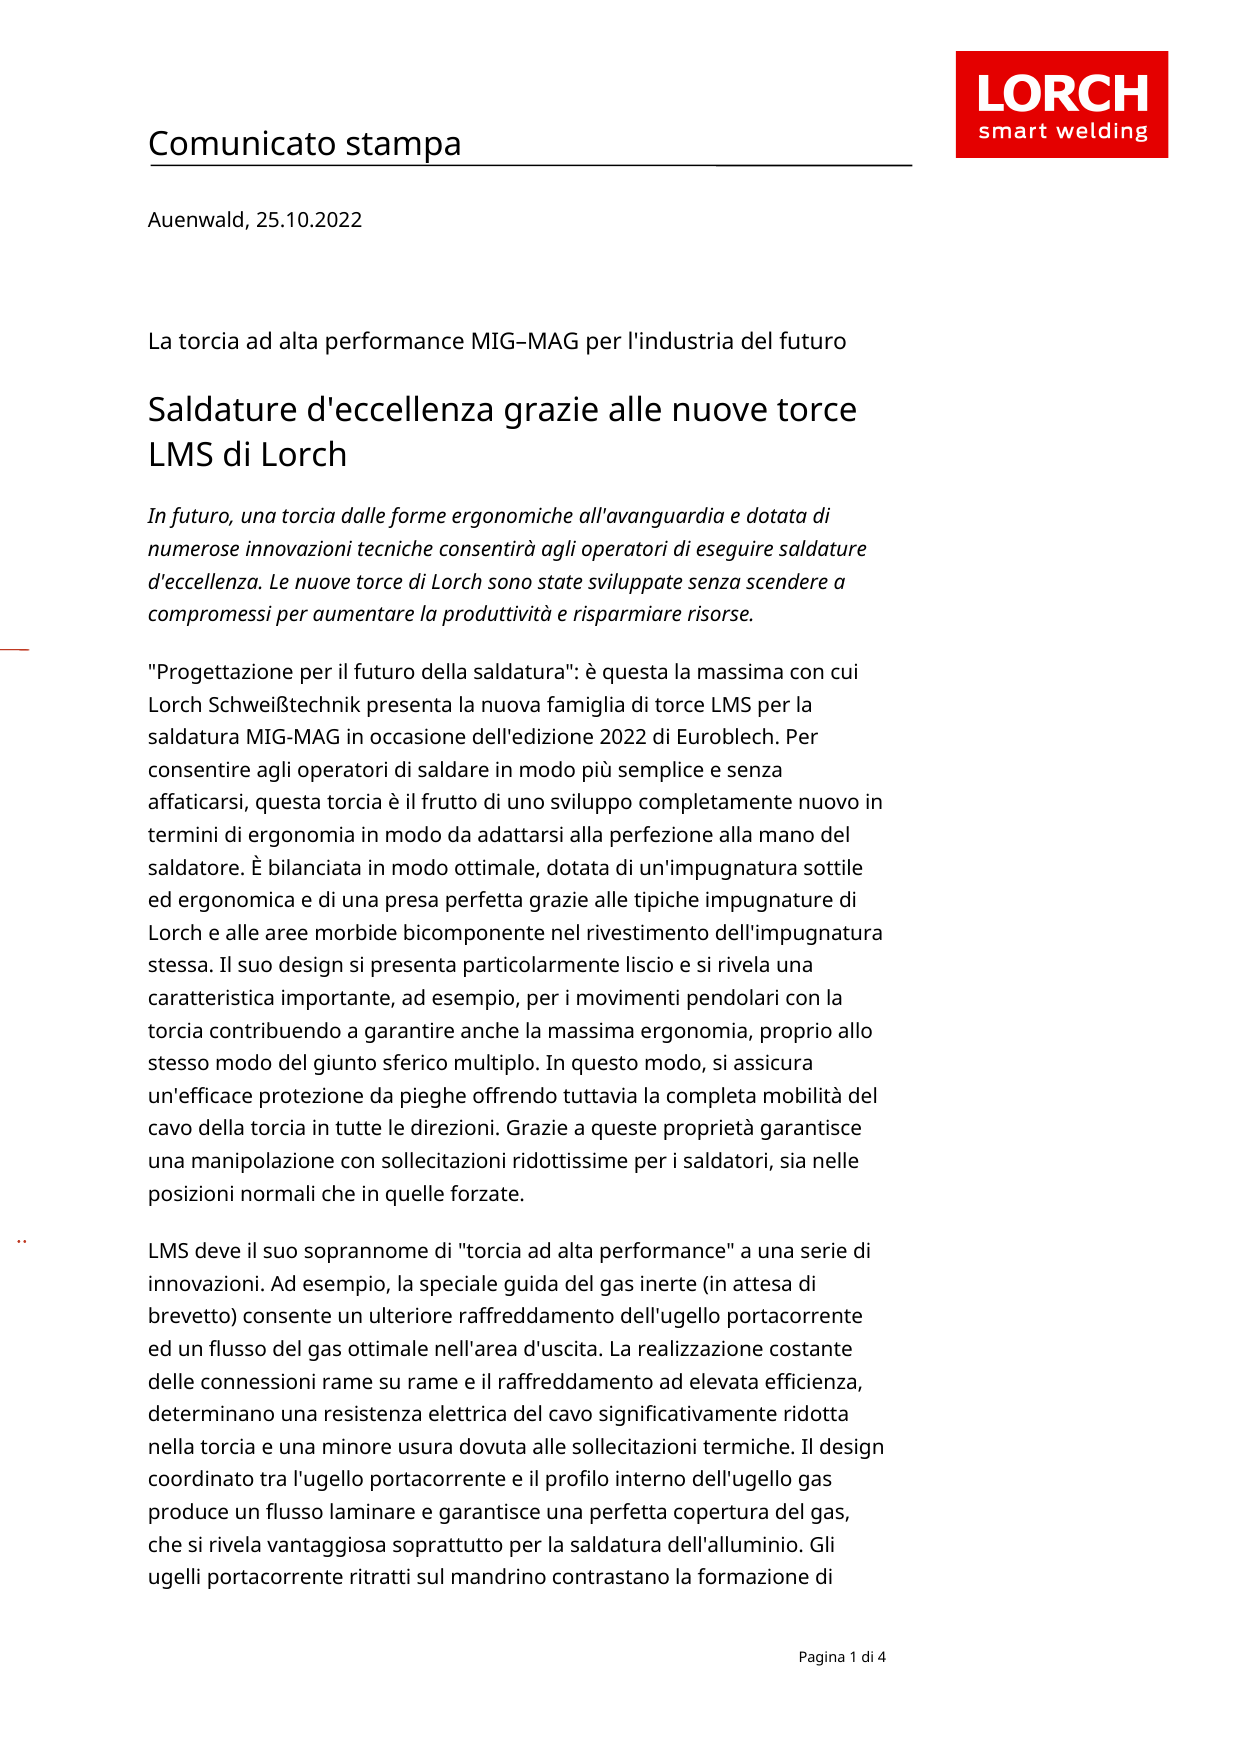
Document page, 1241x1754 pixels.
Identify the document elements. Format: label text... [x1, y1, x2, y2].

text "Progettazione per il futuro della saldatura": è questa la massima con cui Lorch Schweißtechnik presenta la nuova famiglia di torce LMS per la saldatura MIG-MAG in occasione dell'edizione 2022 di Euroblech. Per consentire agli operatori di saldare in modo più semplice e senza affaticarsi, questa torcia è il frutto di uno sviluppo completamente nuovo in termini di ergonomia in modo da adattarsi alla perfezione alla mano del saldatore. È bilanciata in modo ottimale, dotata di un'impugnatura sottile ed ergonomica e di una presa perfetta grazie alle tipiche impugnature di Lorch e alle aree morbide bicomponente nel rivestimento dell'impugnatura stessa. Il suo design si presenta particolarmente liscio e si rivela una caratteristica importante, ad esempio, per i movimenti pendolari con la torcia contribuendo a garantire anche la massima ergonomia, proprio allo stesso modo del giunto sferico multiplo. In questo modo, si assicura un'efficace protezione da pieghe offrendo tuttavia la completa mobilità del cavo della torcia in tutte le direzioni. Grazie a queste proprietà garantisce una manipolazione con sollecitazioni ridottissime per i saldatori, sia nelle posizioni normali che in quelle forzate. [148, 657, 886, 1207]
text La torcia ad alta performance MIG–MAG per l'industria del futuro [148, 325, 886, 356]
text In futuro, una torcia dalle forme ergonomiche all'avanguardia e dotata di numerose innovazioni tecniche consentirà agli operatori di eseguire saldature d'eccellenza. Le nuove torce di Lorch sono state sviluppate senza scendere a compromessi per aumentare la produttività e risparmiare risorse. [148, 502, 886, 628]
picture [955, 51, 1169, 158]
text Saldature d'eccellenza grazie alle nuove torce LMS di Lorch [148, 386, 886, 477]
